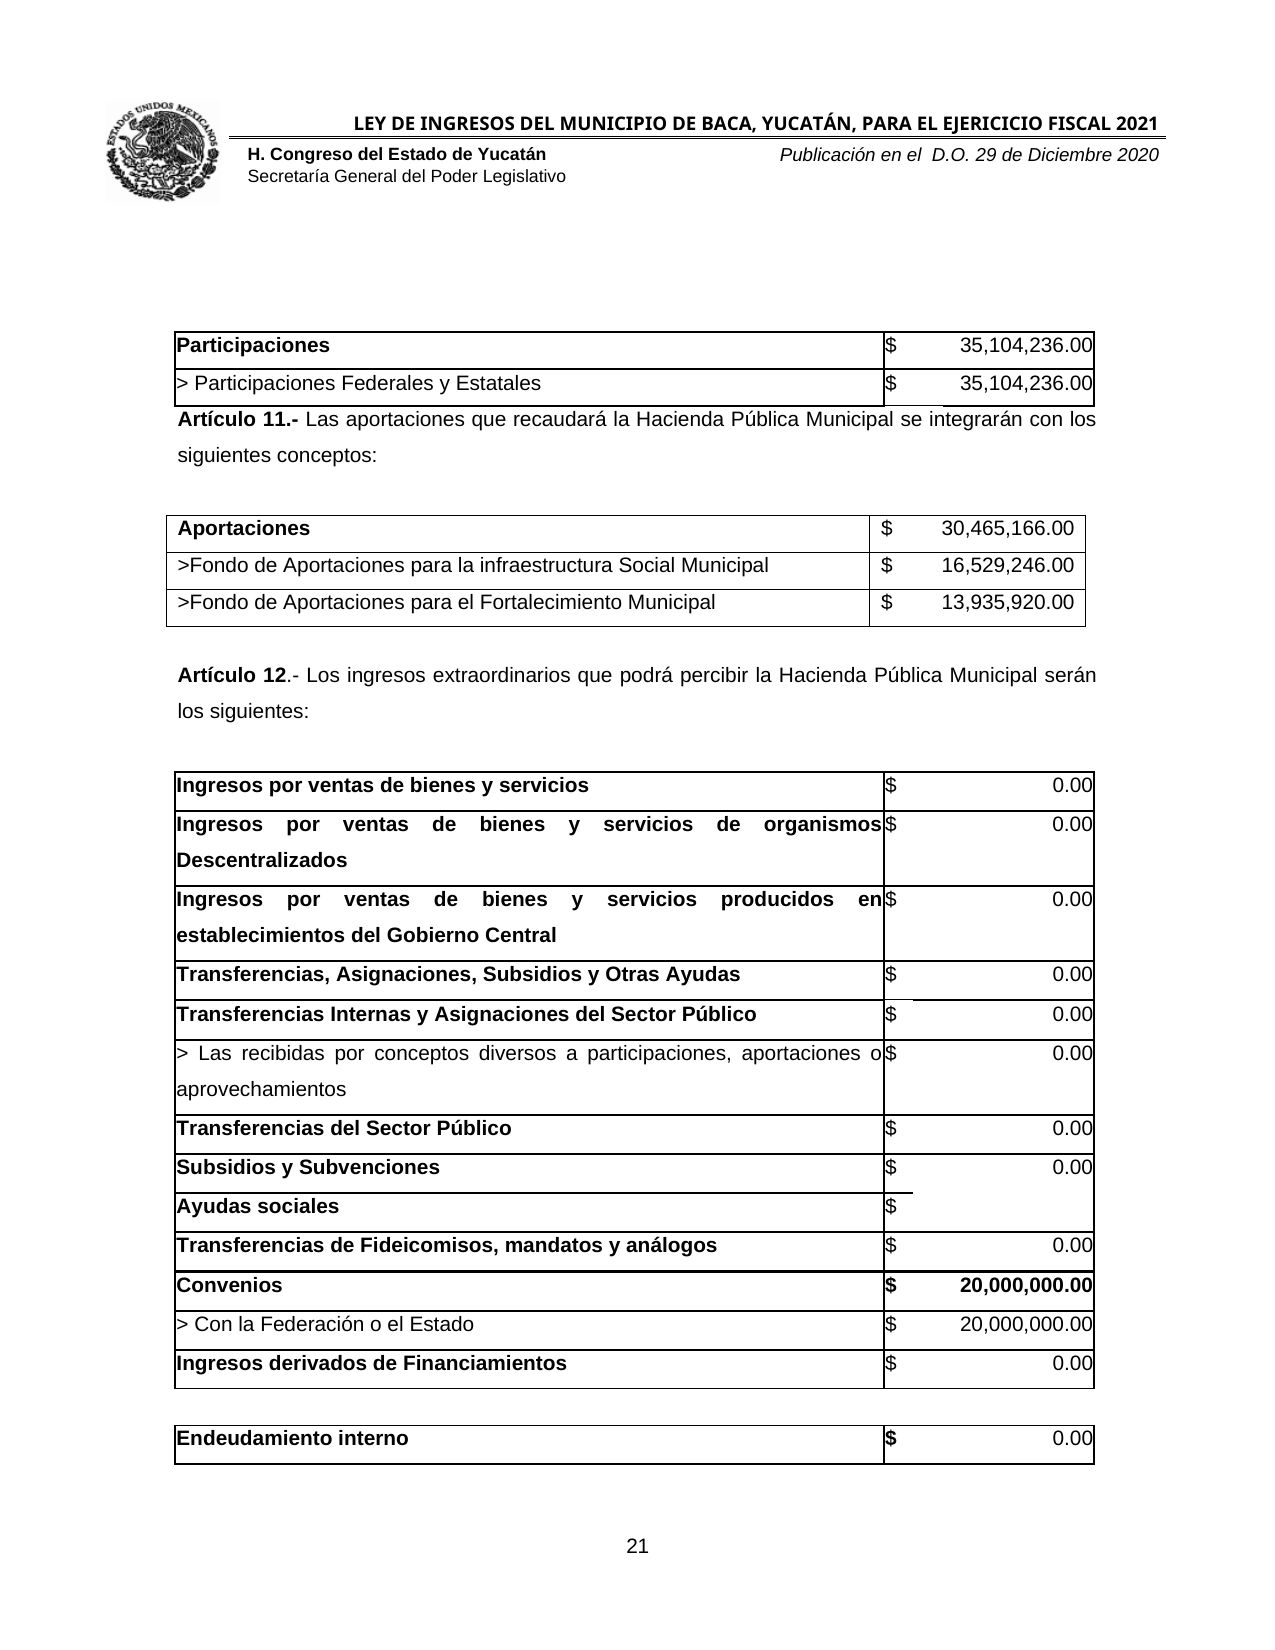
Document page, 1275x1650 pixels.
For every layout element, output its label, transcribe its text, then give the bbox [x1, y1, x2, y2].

table_header $ [885, 333, 943, 368]
table_header $ [885, 1426, 913, 1463]
table_header 30,465,166.00 [904, 516, 1085, 552]
table_cell $ [885, 1000, 913, 1038]
table_cell 20,000,000.00 [913, 1312, 1093, 1349]
table_cell Subsidios y Subvenciones [176, 1155, 883, 1192]
table_cell 0.00 [913, 1233, 1093, 1270]
table_header $ [870, 516, 904, 552]
table_cell $ [885, 1194, 913, 1231]
table_cell $ [885, 370, 943, 405]
table_header Ingresos por ventas de bienes y servicios [176, 773, 883, 810]
table_cell 0.00 [913, 812, 1093, 885]
table_cell $ [885, 812, 913, 885]
table_cell 16,529,246.00 [904, 553, 1085, 589]
table_cell $ [885, 1351, 913, 1388]
table_cell 20,000,000.00 [913, 1273, 1093, 1309]
table_cell $ [885, 1312, 913, 1349]
text Artículo 12.- Los ingresos extraordinarios que podrá percibir la Hacienda Pública Municipal serán los siguientes: [177, 663, 1098, 723]
table_cell Ingresos por ventas de bienes y servicios producidos en establecimientos del Gobierno Central [176, 887, 883, 960]
table_cell Transferencias de Fideicomisos, mandatos y análogos [176, 1233, 883, 1270]
table_cell Ingresos por ventas de bienes y servicios de organismos Descentralizados [176, 812, 883, 885]
table_header Endeudamiento interno [176, 1426, 883, 1463]
table_cell 13,935,920.00 [904, 590, 1085, 626]
table_cell $ [885, 1155, 913, 1192]
table_cell > Participaciones Federales y Estatales [176, 370, 883, 405]
text Artículo 11.- Las aportaciones que recaudará la Hacienda Pública Municipal se integrarán con los siguientes conceptos: [177, 407, 1098, 467]
table_cell 0.00 [913, 887, 1093, 960]
table_cell 0.00 [913, 1351, 1093, 1388]
table_cell >Fondo de Aportaciones para el Fortalecimiento Municipal [167, 590, 869, 626]
table_cell 0.00 [913, 1041, 1093, 1114]
table_cell 0.00 [913, 962, 1093, 999]
table_cell 0.00 [913, 1001, 1093, 1038]
table_cell $ [870, 590, 904, 626]
table_header Aportaciones [167, 516, 869, 552]
table_cell Transferencias, Asignaciones, Subsidios y Otras Ayudas [176, 962, 883, 999]
table_cell > Las recibidas por conceptos diversos a participaciones, aportaciones o aprovechamientos [176, 1041, 883, 1114]
table_cell $ [885, 1273, 913, 1309]
table_cell Ingresos derivados de Financiamientos [176, 1351, 883, 1388]
table_cell $ [885, 1041, 913, 1114]
table_header 0.00 [913, 1426, 1093, 1463]
table_header 0.00 [913, 773, 1093, 810]
table_cell Convenios [176, 1273, 883, 1309]
table_cell $ [870, 553, 904, 589]
table_cell $ [885, 887, 913, 960]
table_cell 35,104,236.00 [943, 370, 1093, 405]
table_cell Transferencias Internas y Asignaciones del Sector Público [176, 1001, 883, 1038]
table_cell Transferencias del Sector Público [176, 1116, 883, 1153]
table_cell 0.00 [913, 1116, 1093, 1153]
table_cell $ [885, 1233, 913, 1270]
table_cell $ [885, 962, 913, 999]
table_cell > Con la Federación o el Estado [176, 1312, 883, 1349]
table_cell >Fondo de Aportaciones para la infraestructura Social Municipal [167, 553, 869, 589]
table_header 35,104,236.00 [943, 333, 1093, 368]
table_cell 0.00 [913, 1155, 1093, 1231]
table_cell Ayudas sociales [176, 1194, 883, 1231]
table_header Participaciones [176, 333, 883, 368]
table_cell $ [885, 1116, 913, 1153]
table_header $ [885, 773, 913, 810]
